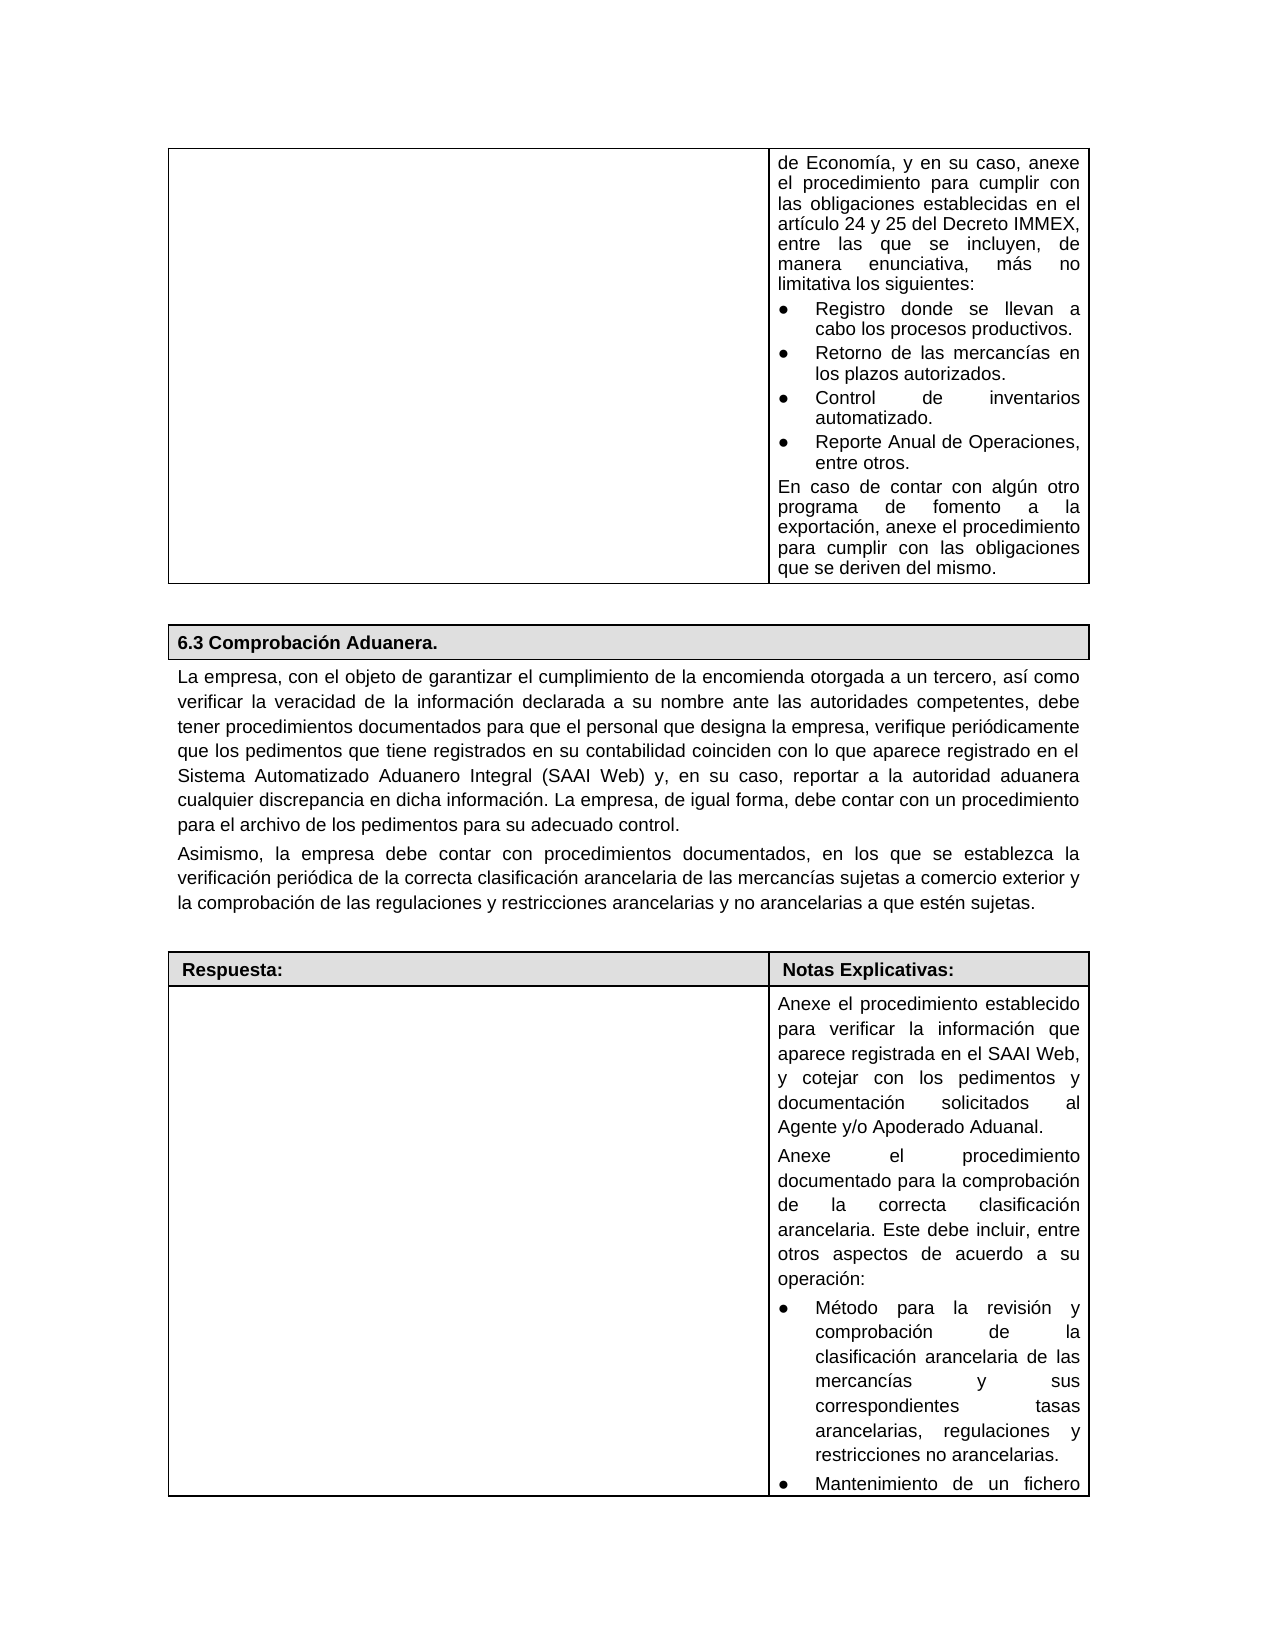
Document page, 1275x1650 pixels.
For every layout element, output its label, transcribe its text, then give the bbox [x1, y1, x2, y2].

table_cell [770, 987, 1088, 1495]
table_header Respuesta: [169, 953, 768, 985]
table_header 6.3 Comprobación Aduanera. [169, 626, 1088, 659]
table_cell [169, 987, 768, 1495]
table_cell [169, 149, 768, 582]
table_cell La empresa, con el objeto de garantizar el cumplimiento de la encomienda otorgada a un tercero, así como verificar la veracidad de la información declarada a su nombre ante las autoridades competentes, debe tener procedimientos documentados para que el personal que designa la empresa, verifique periódicamente que los pedimentos que tiene registrados en su contabilidad coinciden con lo que aparece registrado en el Sistema Automatizado Aduanero Integral (SAAI Web) y, en su caso, reportar a la autoridad aduanera cualquier discrepancia en dicha información. La empresa, de igual forma, debe contar con un procedimiento para el archivo de los pedimentos para su adecuado control. Asimismo, la empresa debe contar con procedimientos documentados, en los que se establezca la verificación periódica de la correcta clasificación arancelaria de las mercancías sujetas a comercio exterior y la comprobación de las regulaciones y restricciones arancelarias y no arancelarias a que estén sujetas. [168, 660, 1089, 918]
table_header Notas Explicativas: [770, 953, 1088, 985]
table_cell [770, 149, 1088, 582]
